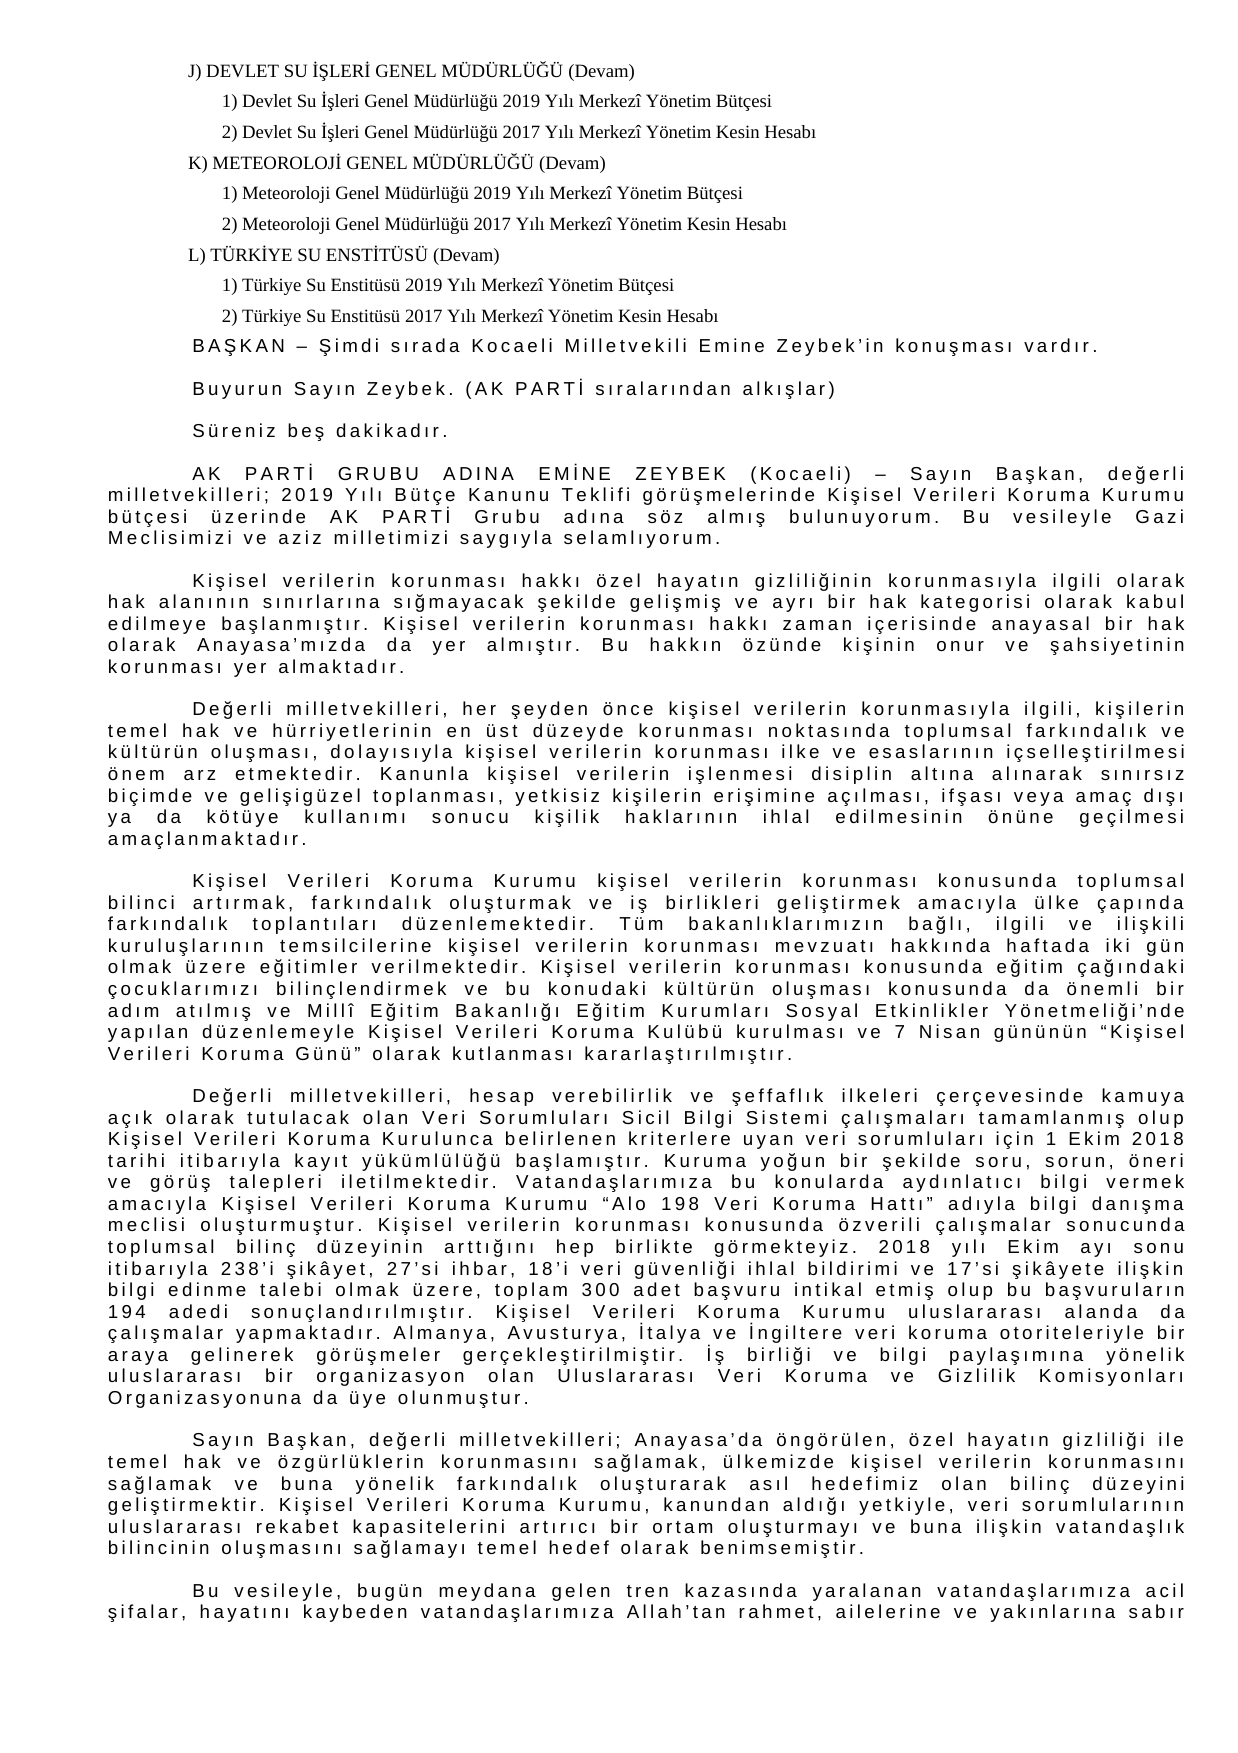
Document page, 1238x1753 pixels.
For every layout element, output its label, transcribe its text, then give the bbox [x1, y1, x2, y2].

text BAŞKAN – Şimdi sırada Kocaeli Milletvekili Emine Zeybek’in konuşması vardır. [108, 335, 1186, 357]
text AK PARTİ GRUBU ADINA EMİNE ZEYBEK (Kocaeli) – Sayın Başkan, değerli milletvekilleri; 2019 Yılı Bütçe Kanunu Teklifi görüşmelerinde Kişisel Verileri Koruma Kurumu bütçesi üzerinde AK PARTİ Grubu adına söz almış bulunuyorum. Bu vesileyle Gazi Meclisimizi ve aziz milletimizi saygıyla selamlıyorum. [108, 462, 1186, 549]
text Kişisel Verileri Koruma Kurumu kişisel verilerin korunması konusunda toplumsal bilinci artırmak, farkındalık oluşturmak ve iş birlikleri geliştirmek amacıyla ülke çapında farkındalık toplantıları düzenlemektedir. Tüm bakanlıklarımızın bağlı, ilgili ve ilişkili kuruluşlarının temsilcilerine kişisel verilerin korunması mevzuatı hakkında haftada iki gün olmak üzere eğitimler verilmektedir. Kişisel verilerin korunması konusunda eğitim çağındaki çocuklarımızı bilinçlendirmek ve bu konudaki kültürün oluşması konusunda da önemli bir adım atılmış ve Millî Eğitim Bakanlığı Eğitim Kurumları Sosyal Etkinlikler Yönetmeliği’nde yapılan düzenlemeyle Kişisel Verileri Koruma Kulübü kurulması ve 7 Nisan gününün “Kişisel Verileri Koruma Günü” olarak kutlanması kararlaştırılmıştır. [108, 870, 1186, 1064]
text J) DEVLET SU İŞLERİ GENEL MÜDÜRLÜĞÜ (Devam) [103, 60, 1190, 81]
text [108, 1579, 1186, 1622]
text 2) Meteoroloji Genel Müdürlüğü 2017 Yılı Merkezî Yönetim Kesin Hesabı [103, 213, 1190, 234]
text 1) Türkiye Su Enstitüsü 2019 Yılı Merkezî Yönetim Bütçesi [103, 274, 1190, 296]
text 2) Devlet Su İşleri Genel Müdürlüğü 2017 Yılı Merkezî Yönetim Kesin Hesabı [103, 121, 1190, 142]
text Değerli milletvekilleri, hesap verebilirlik ve şeffaflık ilkeleri çerçevesinde kamuya açık olarak tutulacak olan Veri Sorumluları Sicil Bilgi Sistemi çalışmaları tamamlanmış olup Kişisel Verileri Koruma Kurulunca belirlenen kriterlere uyan veri sorumluları için 1 Ekim 2018 tarihi itibarıyla kayıt yükümlülüğü başlamıştır. Kuruma yoğun bir şekilde soru, sorun, öneri ve görüş talepleri iletilmektedir. Vatandaşlarımıza bu konularda aydınlatıcı bilgi vermek amacıyla Kişisel Verileri Koruma Kurumu “Alo 198 Veri Koruma Hattı” adıyla bilgi danışma meclisi oluşturmuştur. Kişisel verilerin korunması konusunda özverili çalışmalar sonucunda toplumsal bilinç düzeyinin arttığını hep birlikte görmekteyiz. 2018 yılı Ekim ayı sonu itibarıyla 238’i şikâyet, 27’si ihbar, 18’i veri güvenliği ihlal bildirimi ve 17’si şikâyete ilişkin bilgi edinme talebi olmak üzere, toplam 300 adet başvuru intikal etmiş olup bu başvuruların 194 adedi sonuçlandırılmıştır. Kişisel Verileri Koruma Kurumu uluslararası alanda da çalışmalar yapmaktadır. Almanya, Avusturya, İtalya ve İngiltere veri koruma otoriteleriyle bir araya gelinerek görüşmeler gerçekleştirilmiştir. İş birliği ve bilgi paylaşımına yönelik uluslararası bir organizasyon olan Uluslararası Veri Koruma ve Gizlilik Komisyonları Organizasyonuna da üye olunmuştur. [108, 1085, 1186, 1408]
text 2) Türkiye Su Enstitüsü 2017 Yılı Merkezî Yönetim Kesin Hesabı [103, 305, 1190, 326]
text 1) Devlet Su İşleri Genel Müdürlüğü 2019 Yılı Merkezî Yönetim Bütçesi [103, 90, 1190, 112]
text Süreniz beş dakikadır. [108, 420, 1186, 442]
text K) METEOROLOJİ GENEL MÜDÜRLÜĞÜ (Devam) [103, 152, 1190, 173]
text Buyurun Sayın Zeybek. (AK PARTİ sıralarından alkışlar) [108, 378, 1186, 399]
text Kişisel verilerin korunması hakkı özel hayatın gizliliğinin korunmasıyla ilgili olarak hak alanının sınırlarına sığmayacak şekilde gelişmiş ve ayrı bir hak kategorisi olarak kabul edilmeye başlanmıştır. Kişisel verilerin korunması hakkı zaman içerisinde anayasal bir hak olarak Anayasa’mızda da yer almıştır. Bu hakkın özünde kişinin onur ve şahsiyetinin korunması yer almaktadır. [108, 569, 1186, 677]
text L) TÜRKİYE SU ENSTİTÜSÜ (Devam) [103, 243, 1190, 265]
text Değerli milletvekilleri, her şeyden önce kişisel verilerin korunmasıyla ilgili, kişilerin temel hak ve hürriyetlerinin en üst düzeyde korunması noktasında toplumsal farkındalık ve kültürün oluşması, dolayısıyla kişisel verilerin korunması ilke ve esaslarının içselleştirilmesi önem arz etmektedir. Kanunla kişisel verilerin işlenmesi disiplin altına alınarak sınırsız biçimde ve gelişigüzel toplanması, yetkisiz kişilerin erişimine açılması, ifşası veya amaç dışı ya da kötüye kullanımı sonucu kişilik haklarının ihlal edilmesinin önüne geçilmesi amaçlanmaktadır. [108, 698, 1186, 849]
text 1) Meteoroloji Genel Müdürlüğü 2019 Yılı Merkezî Yönetim Bütçesi [103, 182, 1190, 204]
text Sayın Başkan, değerli milletvekilleri; Anayasa’da öngörülen, özel hayatın gizliliği ile temel hak ve özgürlüklerin korunmasını sağlamak, ülkemizde kişisel verilerin korunmasını sağlamak ve buna yönelik farkındalık oluşturarak asıl hedefimiz olan bilinç düzeyini geliştirmektir. Kişisel Verileri Koruma Kurumu, kanundan aldığı yetkiyle, veri sorumlularının uluslararası rekabet kapasitelerini artırıcı bir ortam oluşturmayı ve buna ilişkin vatandaşlık bilincinin oluşmasını sağlamayı temel hedef olarak benimsemiştir. [108, 1429, 1186, 1558]
